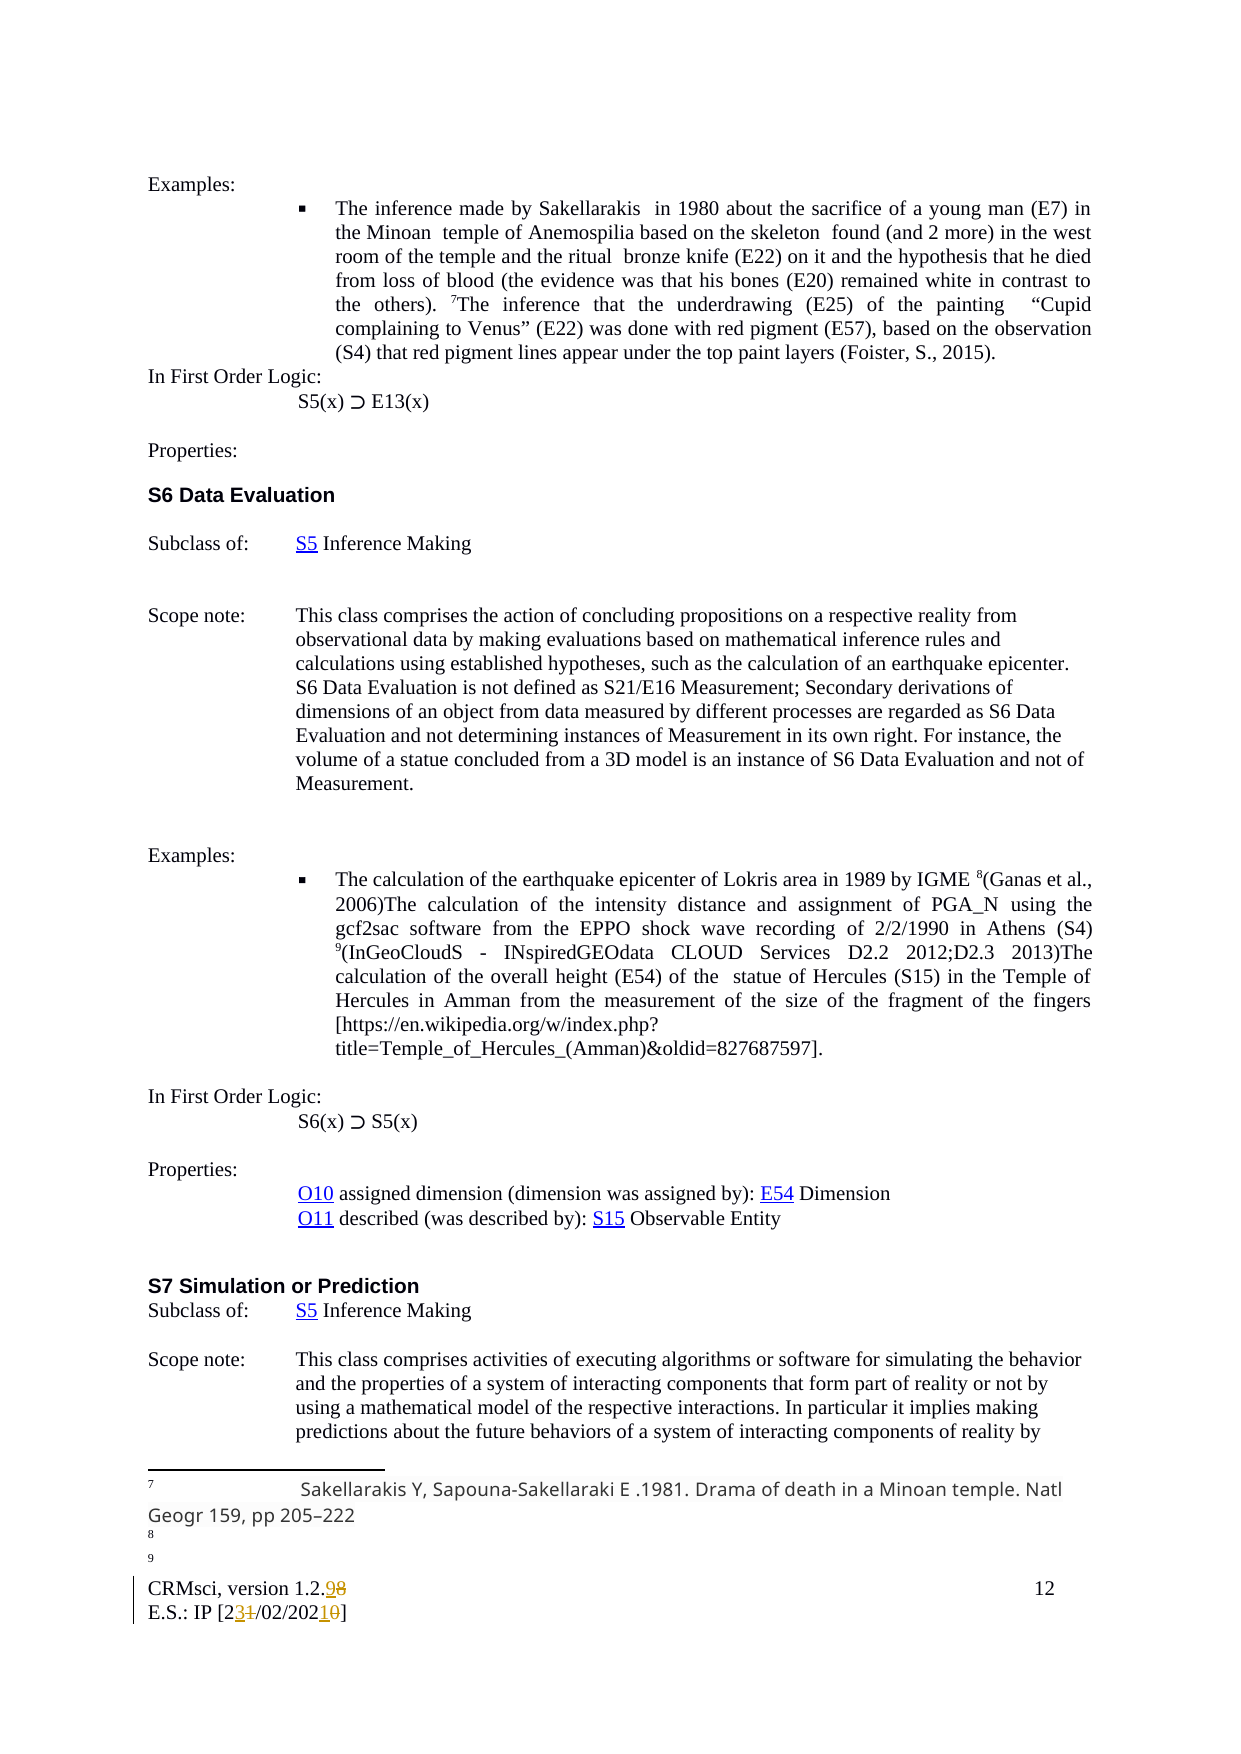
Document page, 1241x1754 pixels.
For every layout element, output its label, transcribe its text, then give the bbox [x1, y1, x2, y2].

subtitle S6 Data Evaluation [148, 482, 1092, 506]
text Properties: [148, 1157, 1092, 1181]
text In First Order Logic: [148, 364, 1092, 388]
text O11 described (was described by): S15 Observable Entity [298, 1205, 1092, 1229]
text In First Order Logic: [148, 1084, 1092, 1108]
text Subclass of: S5 Inference Making [148, 1298, 1092, 1322]
subtitle S7 Simulation or Prediction [148, 1274, 1092, 1298]
text S5(x) ⊃ E13(x) [148, 388, 1092, 413]
text Examples: [148, 843, 1092, 867]
list The inference made by Sakellarakis in 1980 about the sacrifice of a young man (E7) in the Minoan temple of Anemospilia based on the skeleton found (and 2 more) in the west room of the temple and the ritual bronze knife (E22) on it and the hypothesis that he died from loss of blood (the evidence was that his bones (E20) remained white in contrast to the others). The inference that the underdrawing (E25) of the painting “Cupid complaining to Venus” (E22) was done with red pigment (E57), based on the observation (S4) that red pigment lines appear under the top paint layers (Foister, S., 2015). [298, 196, 1092, 364]
text Examples: [148, 172, 1092, 196]
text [148, 1346, 1092, 1443]
text S6(x) ⊃ S5(x) [148, 1108, 1092, 1133]
text Properties: [148, 438, 1092, 462]
text O10 assigned dimension (dimension was assigned by): E54 Dimension [298, 1181, 1092, 1205]
text Subclass of: S5 Inference Making [148, 531, 1092, 554]
text Scope note: This class comprises the action of concluding propositions on a respective reality from observational data by making evaluations based on mathematical inference rules and calculations using established hypotheses, such as the calculation of an earthquake epicenter. S6 Data Evaluation is not defined as S21/E16 Measurement; Secondary derivations of dimensions of an object from data measured by different processes are regarded as S6 Data Evaluation and not determining instances of Measurement in its own right. For instance, the volume of a statue concluded from a 3D model is an instance of S6 Data Evaluation and not of Measurement. [148, 603, 1092, 795]
list The calculation of the earthquake epicenter of Lokris area in 1989 by IGME (Ganas et al., 2006)The calculation of the intensity distance and assignment of PGA_N using the gcf2sac software from the EPPO shock wave recording of 2/2/1990 in Athens (S4) (InGeoCloudS - INspiredGEOdata CLOUD Services D2.2 2012;D2.3 2013)The calculation of the overall height (E54) of the statue of Hercules (S15) in the Temple of Hercules in Amman from the measurement of the size of the fragment of the fingers [https://en.wikipedia.org/w/index.php?title=Temple_of_Hercules_(Amman)&oldid=827687597]. [298, 867, 1092, 1060]
